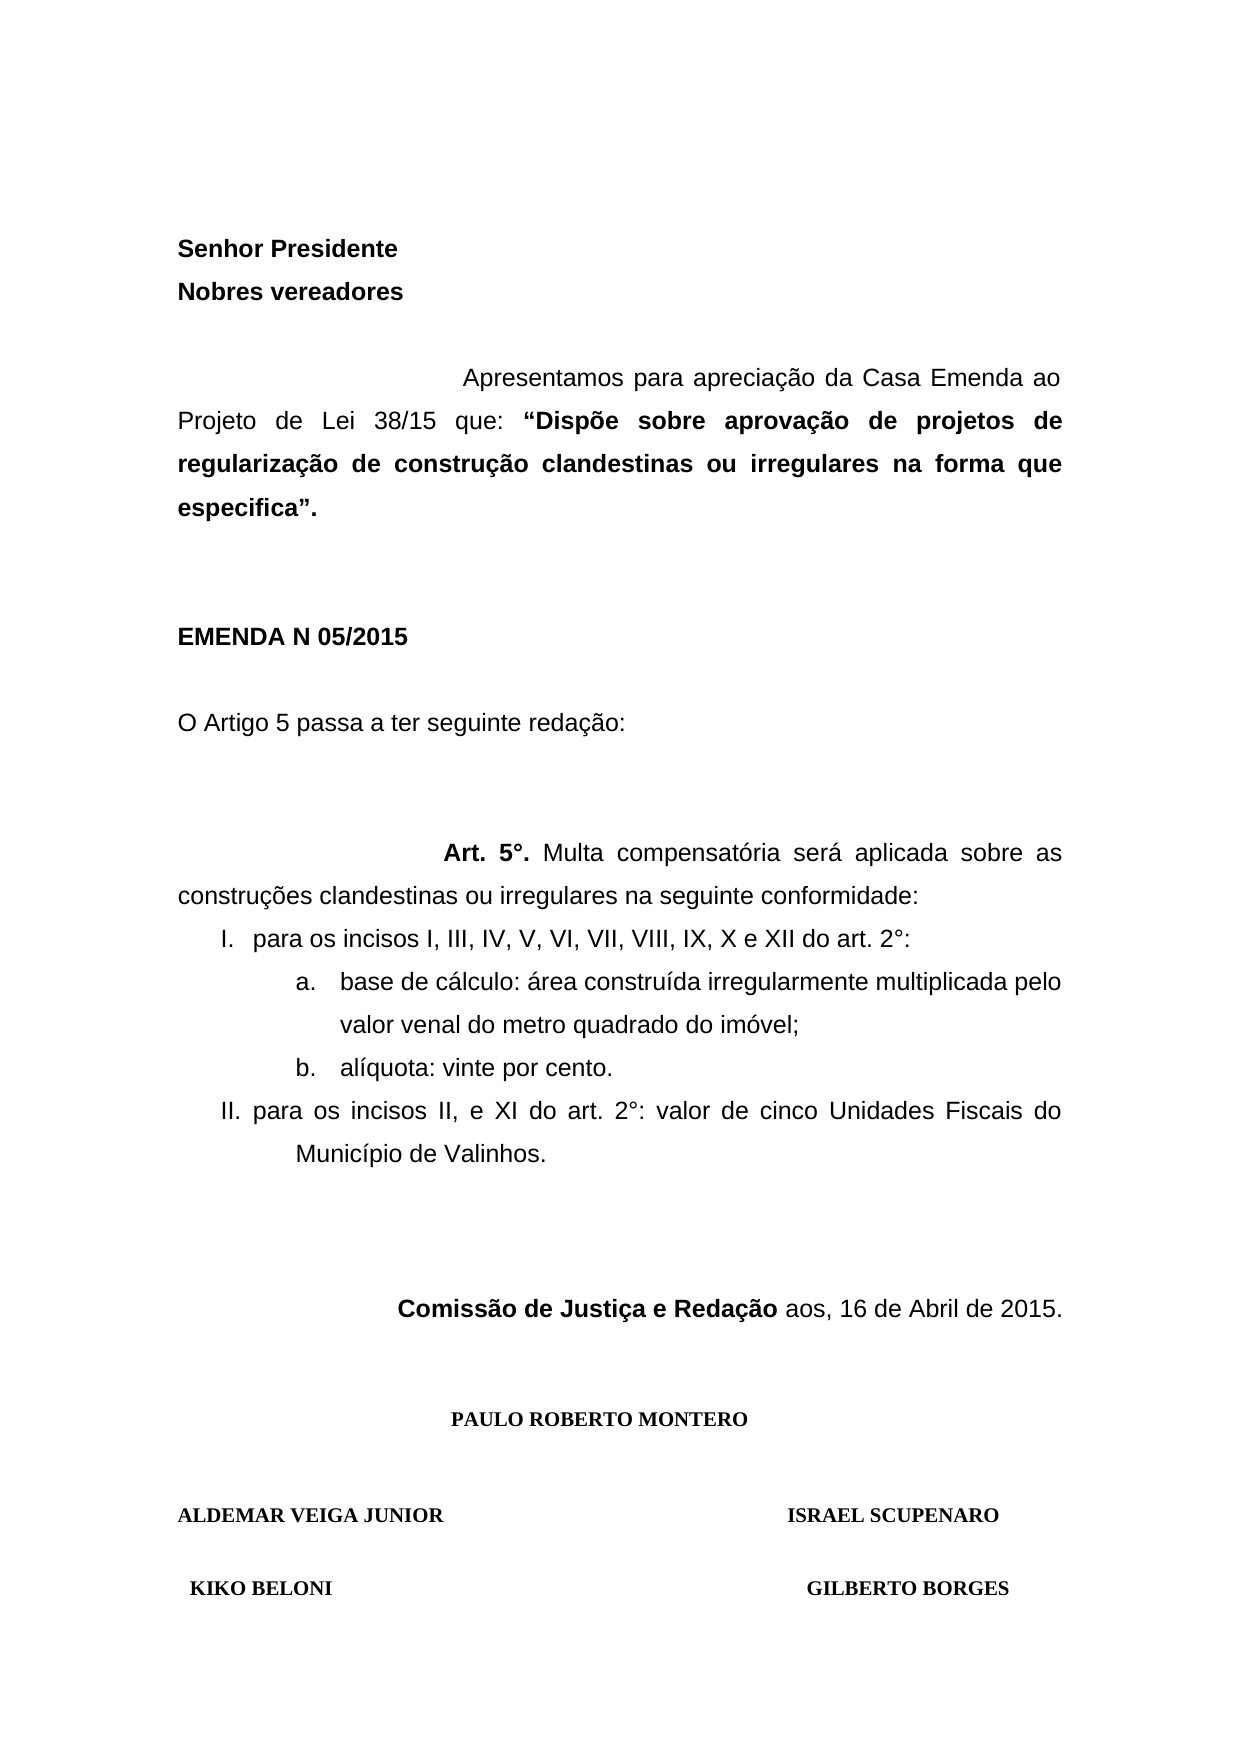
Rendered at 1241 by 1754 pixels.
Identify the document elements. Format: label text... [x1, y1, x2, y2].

text Art. 5°. Multa compensatória será aplicada sobre as construções clandestinas ou irregulares na seguinte conformidade: [178, 838, 1063, 909]
list para os incisos II, e XI do art. 2°: valor de cinco Unidades Fiscais do Município de Valinhos. [220, 1096, 1063, 1168]
list para os incisos I, III, IV, V, VI, VII, VIII, IX, X e XII do art. 2°: [220, 924, 1063, 953]
text Senhor Presidente [177, 234, 1063, 263]
text Comissão de Justiça e Redação aos, 16 de Abril de 2015. [177, 1294, 1063, 1323]
text O Artigo 5 passa a ter seguinte redação: [177, 708, 1063, 737]
text KIKO BELONI GILBERTO BORGES [177, 1575, 1022, 1599]
text ALDEMAR VEIGA JUNIOR ISRAEL SCUPENARO [177, 1503, 1022, 1527]
text Nobres vereadores [177, 277, 1063, 306]
list alíquota: vinte por cento. [295, 1053, 1063, 1082]
text Apresentamos para apreciação da Casa Emenda ao Projeto de Lei 38/15 que: “Dispõe sobre aprovação de projetos de regularização de construção clandestinas ou irregulares na forma que especifica”. [177, 363, 1063, 521]
list base de cálculo: área construída irregularmente multiplicada pelo valor venal do metro quadrado do imóvel; [295, 967, 1063, 1039]
text PAULO ROBERTO MONTERO [177, 1407, 1022, 1431]
text EMENDA N 05/2015 [177, 622, 1063, 651]
